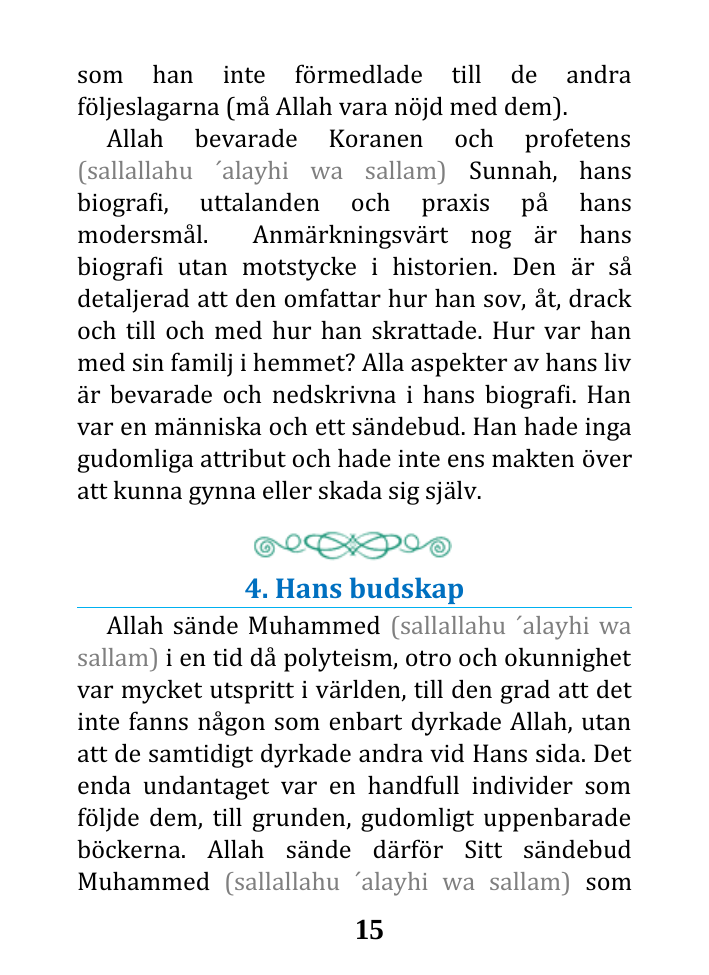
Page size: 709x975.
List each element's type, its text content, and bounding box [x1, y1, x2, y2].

subtitle 4. Hans budskap [77, 571, 632, 607]
picture [253, 529, 452, 564]
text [77, 59, 632, 122]
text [77, 610, 632, 896]
text Allah bevarade Koranen och profetens (sallallahu ´alayhi wa sallam) Sunnah, hans biografi, uttalanden och praxis på hans modersmål. Anmärkningsvärt nog är hans biografi utan motstycke i historien. Den är så detaljerad att den omfattar hur han sov, åt, drack och till och med hur han skrattade. Hur var han med sin familj i hemmet? Alla aspekter av hans liv är bevarade och nedskrivna i hans biografi. Han var en människa och ett sändebud. Han hade inga gudomliga attribut och hade inte ens makten över att kunna gynna eller skada sig själv. [77, 123, 632, 505]
